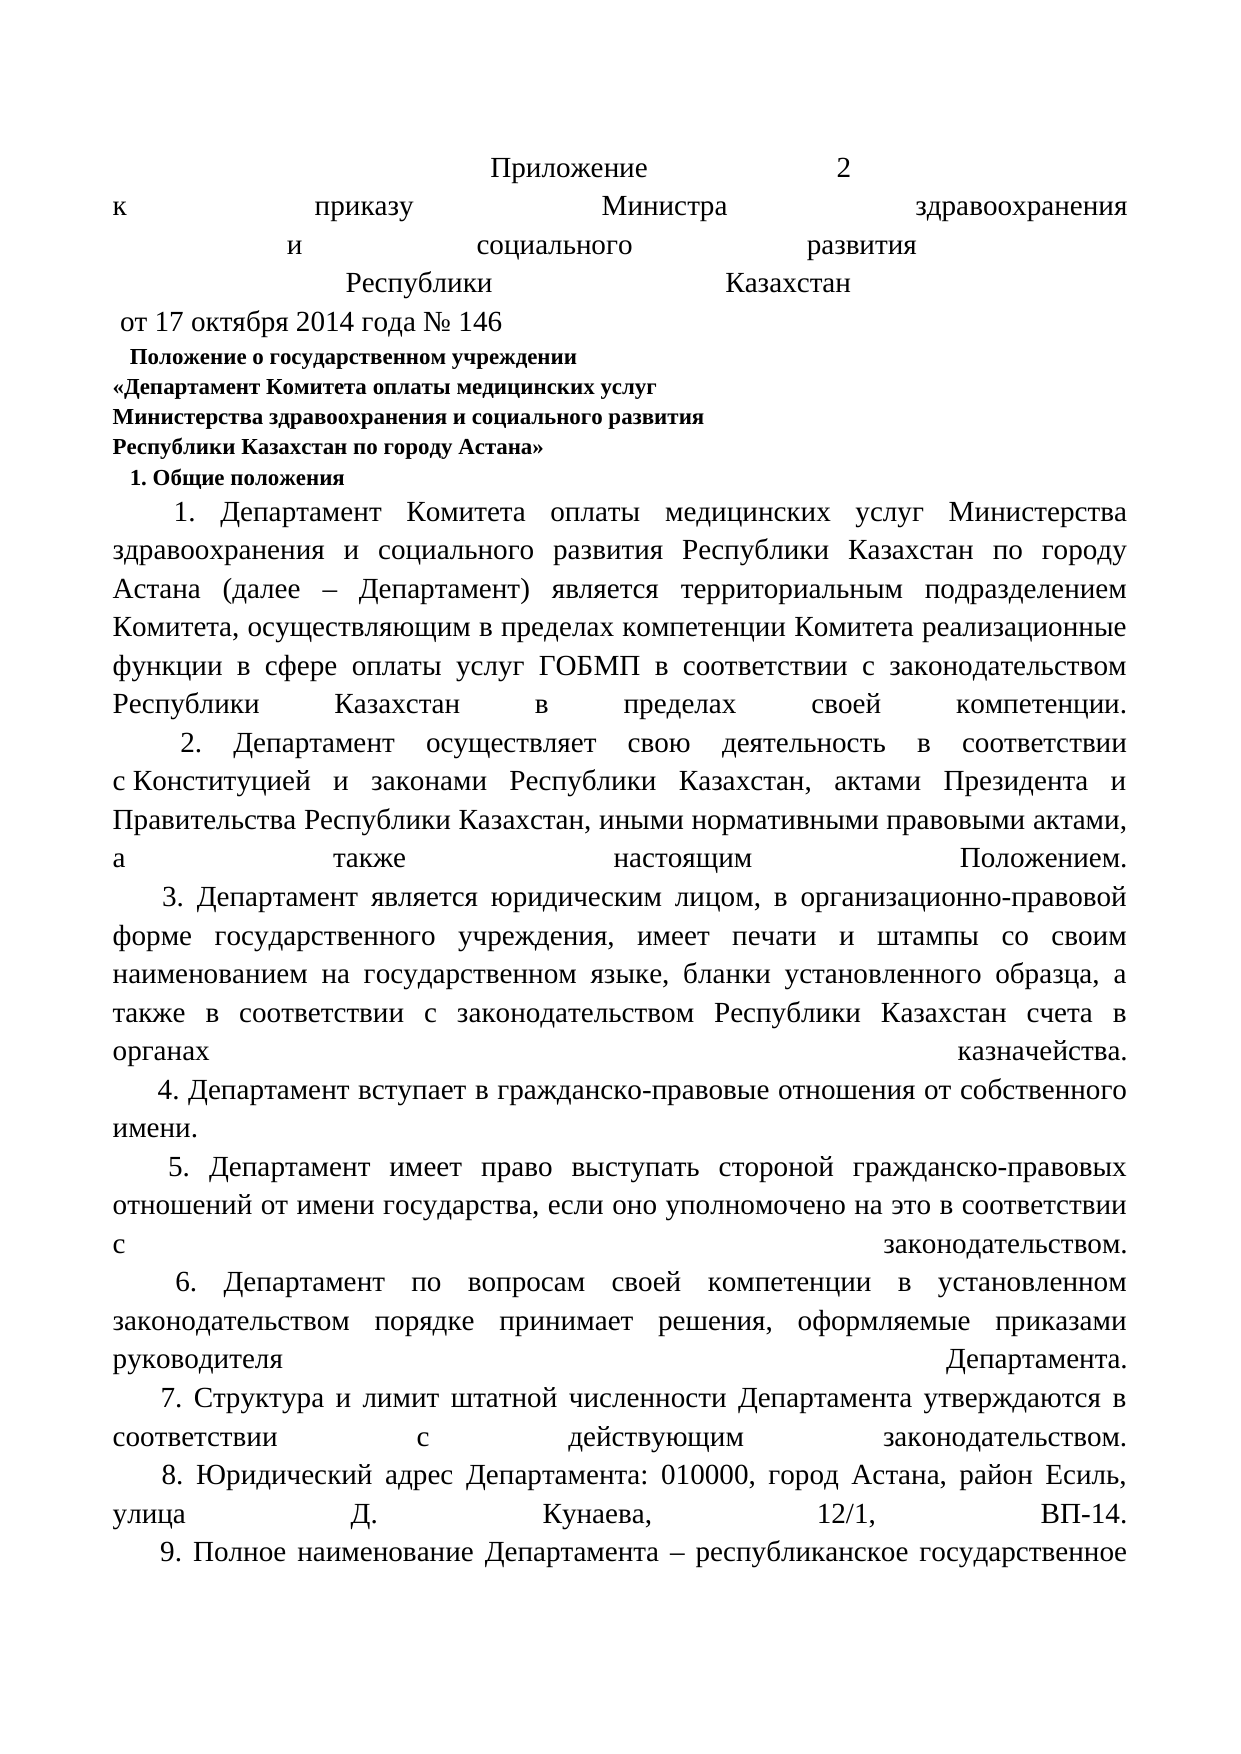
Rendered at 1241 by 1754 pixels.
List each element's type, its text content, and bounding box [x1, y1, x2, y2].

text Приложение 2 к приказу Министра здравоохранения и социального развития Республики Казахстан от 17 октября 2014 года № 146 [112, 150, 1128, 338]
text 1. Общие положения [112, 463, 1128, 490]
text Положение о государственном учреждении «Департамент Комитета оплаты медицинских услуг Министерства здравоохранения и социального развития Республики Казахстан по городу Астана» [112, 343, 1128, 460]
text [112, 494, 1128, 1568]
